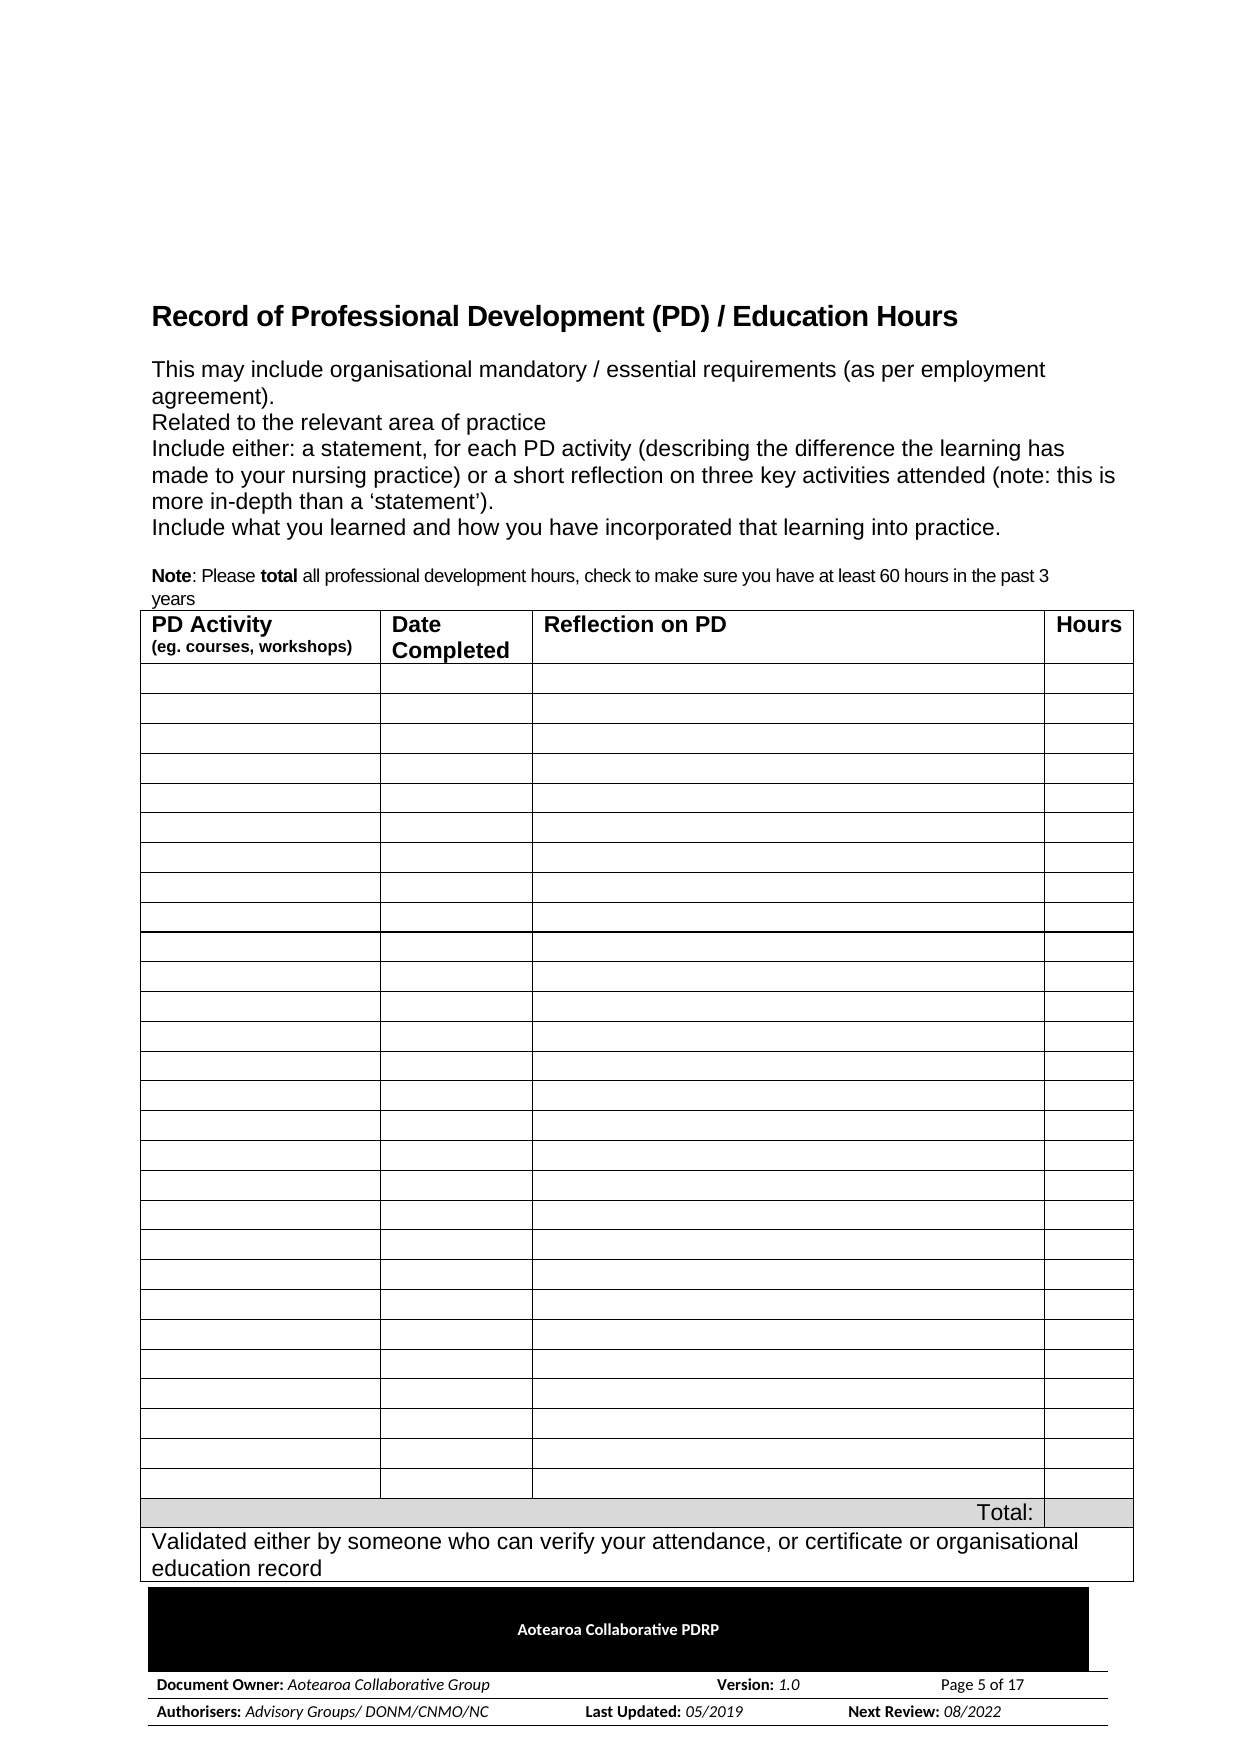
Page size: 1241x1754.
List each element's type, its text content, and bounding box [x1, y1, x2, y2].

table_cell [533, 1111, 1044, 1140]
table_cell [381, 962, 532, 991]
table_cell [1045, 1499, 1133, 1527]
table_cell [533, 1469, 1044, 1497]
table_cell [381, 1052, 532, 1080]
table_cell [141, 664, 380, 693]
table_cell [533, 903, 1044, 931]
table_cell [141, 843, 380, 872]
table_cell [533, 1260, 1044, 1289]
table_cell Date Completed [381, 611, 532, 663]
table_cell [141, 1201, 380, 1229]
table_cell [141, 1379, 380, 1408]
table_cell [381, 1379, 532, 1408]
table_cell [533, 962, 1044, 991]
table_cell [141, 1052, 380, 1080]
table_cell [1045, 1201, 1133, 1229]
table_cell [1045, 992, 1133, 1021]
table_cell [533, 1201, 1044, 1229]
table_cell [1045, 1379, 1133, 1408]
table_cell [533, 873, 1044, 902]
table_cell [1045, 903, 1133, 931]
table_cell [1045, 962, 1133, 991]
table_cell [533, 1141, 1044, 1170]
table_cell [381, 1141, 532, 1170]
table_cell [381, 1081, 532, 1110]
table_cell [381, 813, 532, 842]
table_cell Total: [141, 1499, 1044, 1527]
table_cell [1045, 1439, 1133, 1468]
table_cell [533, 1022, 1044, 1051]
table_cell [141, 724, 380, 753]
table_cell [141, 1528, 1133, 1581]
table_cell [533, 1230, 1044, 1259]
table_cell [381, 1290, 532, 1319]
table_cell [381, 1469, 532, 1497]
table_cell [141, 754, 380, 782]
table_cell [141, 1230, 380, 1259]
table_header Record of Professional Development (PD) / Education Hours This may include organisational mandatory / essential requirements (as per employment agreement). Related to the relevant area of practice Include either: a statement, for each PD activity (describing the difference the learning has made to your nursing practice) or a short reflection on three key activities attended (note: this is more in-depth than a ‘statement’). Include what you learned and how you have incorporated that learning into practice. Note: Please total all professional development hours, check to make sure you have at least 60 hours in the past 3 years [140, 299, 1133, 609]
table_cell [1045, 1052, 1133, 1080]
table_cell [533, 933, 1044, 961]
table_cell [381, 1320, 532, 1348]
table_cell [1045, 933, 1133, 961]
table_cell [1045, 1111, 1133, 1140]
table_cell [533, 1350, 1044, 1378]
table_cell [533, 1379, 1044, 1408]
table_cell [533, 664, 1044, 693]
table_cell [381, 843, 532, 872]
table_cell [141, 1409, 380, 1438]
table_cell [533, 1290, 1044, 1319]
table_cell [141, 1290, 380, 1319]
table_cell [381, 1111, 532, 1140]
table_cell [141, 903, 380, 931]
table_cell [141, 962, 380, 991]
table_cell [1045, 724, 1133, 753]
table_cell [141, 1171, 380, 1199]
table_cell Hours [1045, 611, 1133, 663]
table_cell [1045, 694, 1133, 723]
table_cell [141, 694, 380, 723]
table_cell [533, 843, 1044, 872]
table_cell [533, 1409, 1044, 1438]
table_cell [381, 784, 532, 812]
table_cell [141, 1350, 380, 1378]
table_cell [141, 992, 380, 1021]
table_cell [381, 903, 532, 931]
table_cell [141, 933, 380, 961]
table_cell [141, 813, 380, 842]
table_cell PD Activity (eg. courses, workshops) [141, 611, 380, 663]
table_cell [533, 1171, 1044, 1199]
table_cell [1045, 813, 1133, 842]
table_cell [1045, 1171, 1133, 1199]
table_cell [1045, 843, 1133, 872]
table_cell [533, 694, 1044, 723]
table_cell Reflection on PD [533, 611, 1044, 663]
table_cell [381, 1350, 532, 1378]
table_cell [141, 1081, 380, 1110]
table_cell [1045, 784, 1133, 812]
table_cell [533, 1439, 1044, 1468]
table_cell [381, 1439, 532, 1468]
table_cell [141, 1439, 380, 1468]
table_cell [1045, 1022, 1133, 1051]
table_cell [1045, 1469, 1133, 1497]
table_cell [141, 1260, 380, 1289]
table_cell [141, 1111, 380, 1140]
table_cell [381, 1260, 532, 1289]
table_cell [141, 1469, 380, 1497]
table_cell [141, 1320, 380, 1348]
table_cell [141, 1141, 380, 1170]
table_cell [381, 873, 532, 902]
table_cell [141, 784, 380, 812]
table_cell [1045, 1409, 1133, 1438]
table_cell [381, 1230, 532, 1259]
table_cell [381, 933, 532, 961]
table_cell [381, 1171, 532, 1199]
table_cell [1045, 754, 1133, 782]
table_cell [533, 1320, 1044, 1348]
table_cell [141, 873, 380, 902]
table_cell [533, 1052, 1044, 1080]
table_cell [533, 813, 1044, 842]
table_cell [381, 694, 532, 723]
table_cell [381, 1022, 532, 1051]
table_cell [1045, 873, 1133, 902]
table_cell [1045, 664, 1133, 693]
table_cell [1045, 1290, 1133, 1319]
table_cell [533, 754, 1044, 782]
table_cell [381, 1201, 532, 1229]
table_cell [1045, 1230, 1133, 1259]
table_cell [1045, 1260, 1133, 1289]
table_cell [1045, 1320, 1133, 1348]
table_cell [381, 664, 532, 693]
table_cell [1045, 1350, 1133, 1378]
table_cell [381, 724, 532, 753]
table_cell [381, 754, 532, 782]
table_cell [533, 724, 1044, 753]
table_cell [141, 1022, 380, 1051]
table_cell [533, 992, 1044, 1021]
table_cell [1045, 1081, 1133, 1110]
table_cell [1045, 1141, 1133, 1170]
table_cell [533, 1081, 1044, 1110]
table_cell [533, 784, 1044, 812]
table_cell [381, 992, 532, 1021]
table_cell [381, 1409, 532, 1438]
